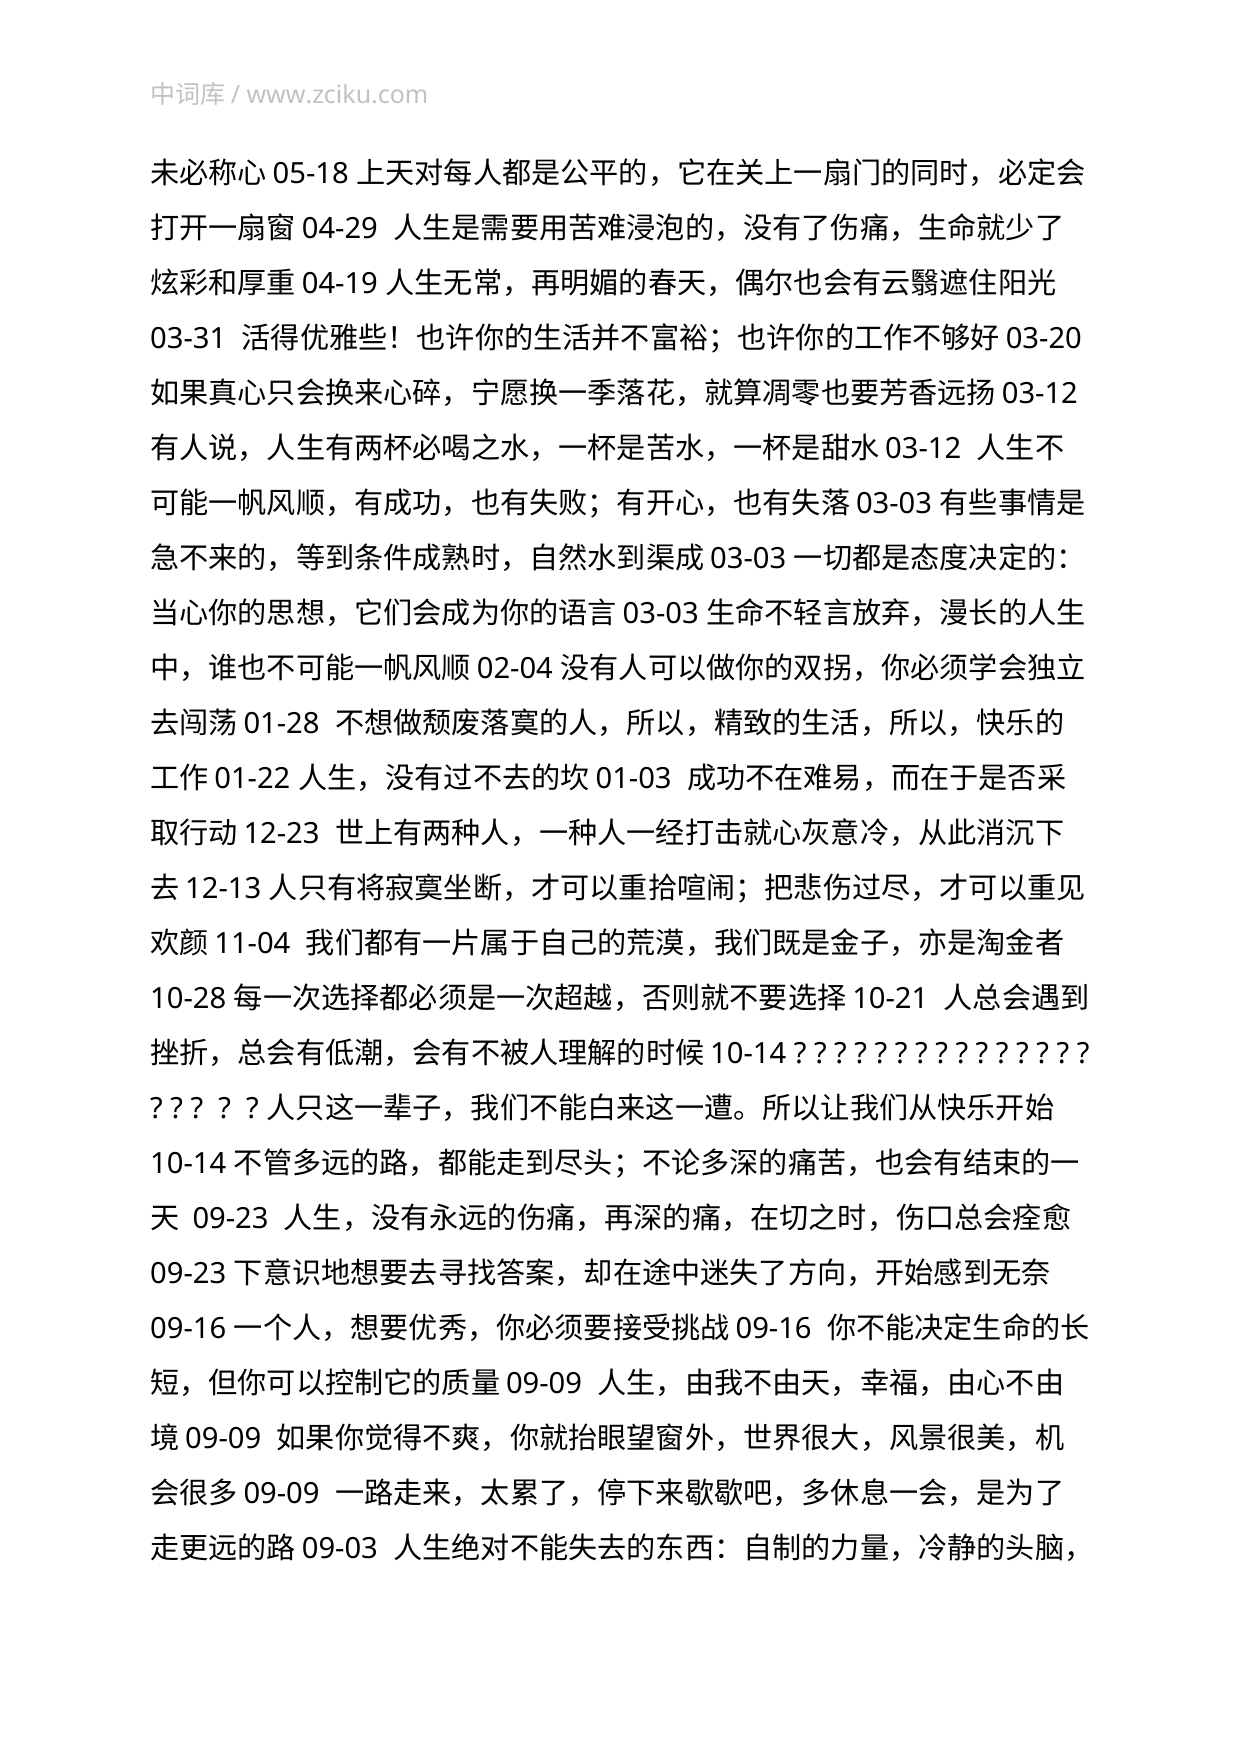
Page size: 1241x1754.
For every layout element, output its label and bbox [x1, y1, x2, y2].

text [150, 150, 1090, 1567]
